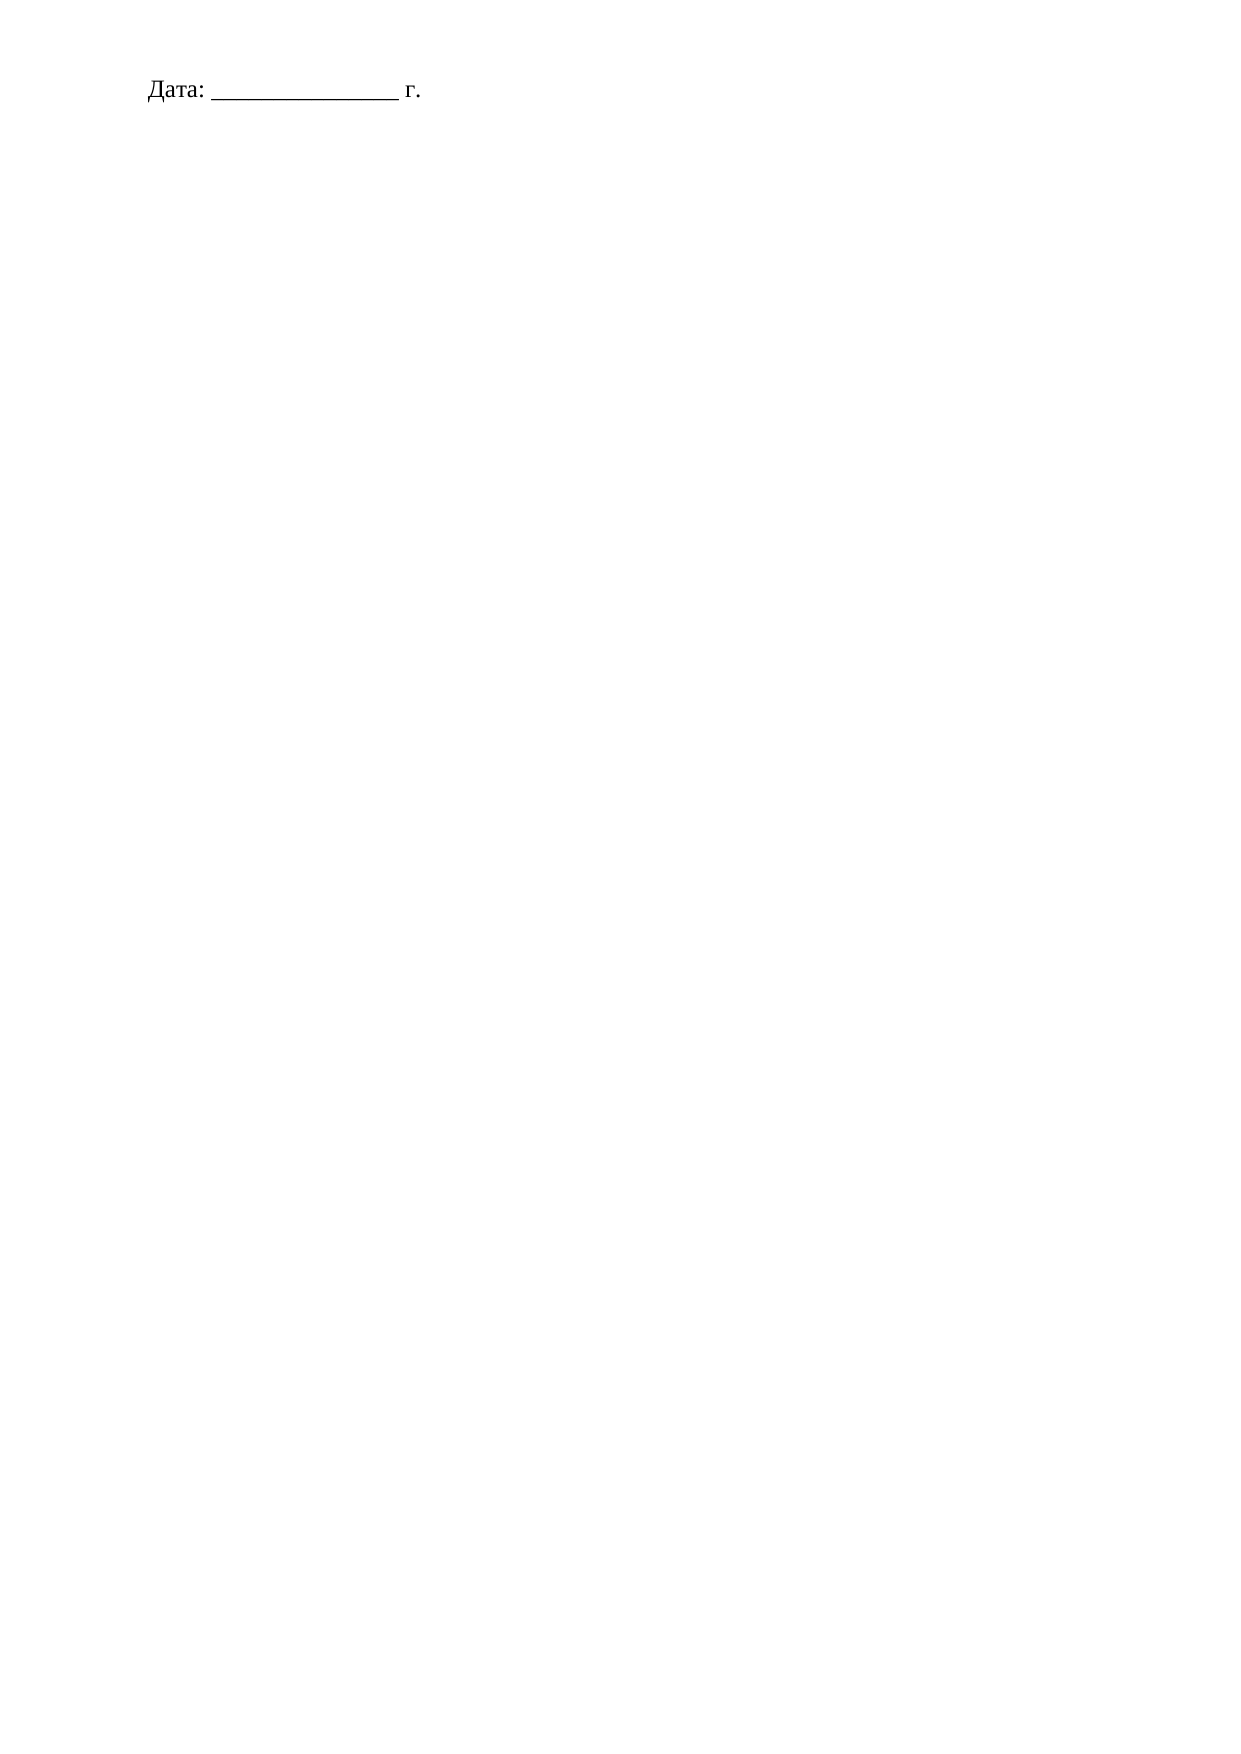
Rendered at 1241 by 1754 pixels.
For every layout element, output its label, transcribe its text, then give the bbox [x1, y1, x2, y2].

text Дата: _______________ г. [148, 74, 1181, 103]
